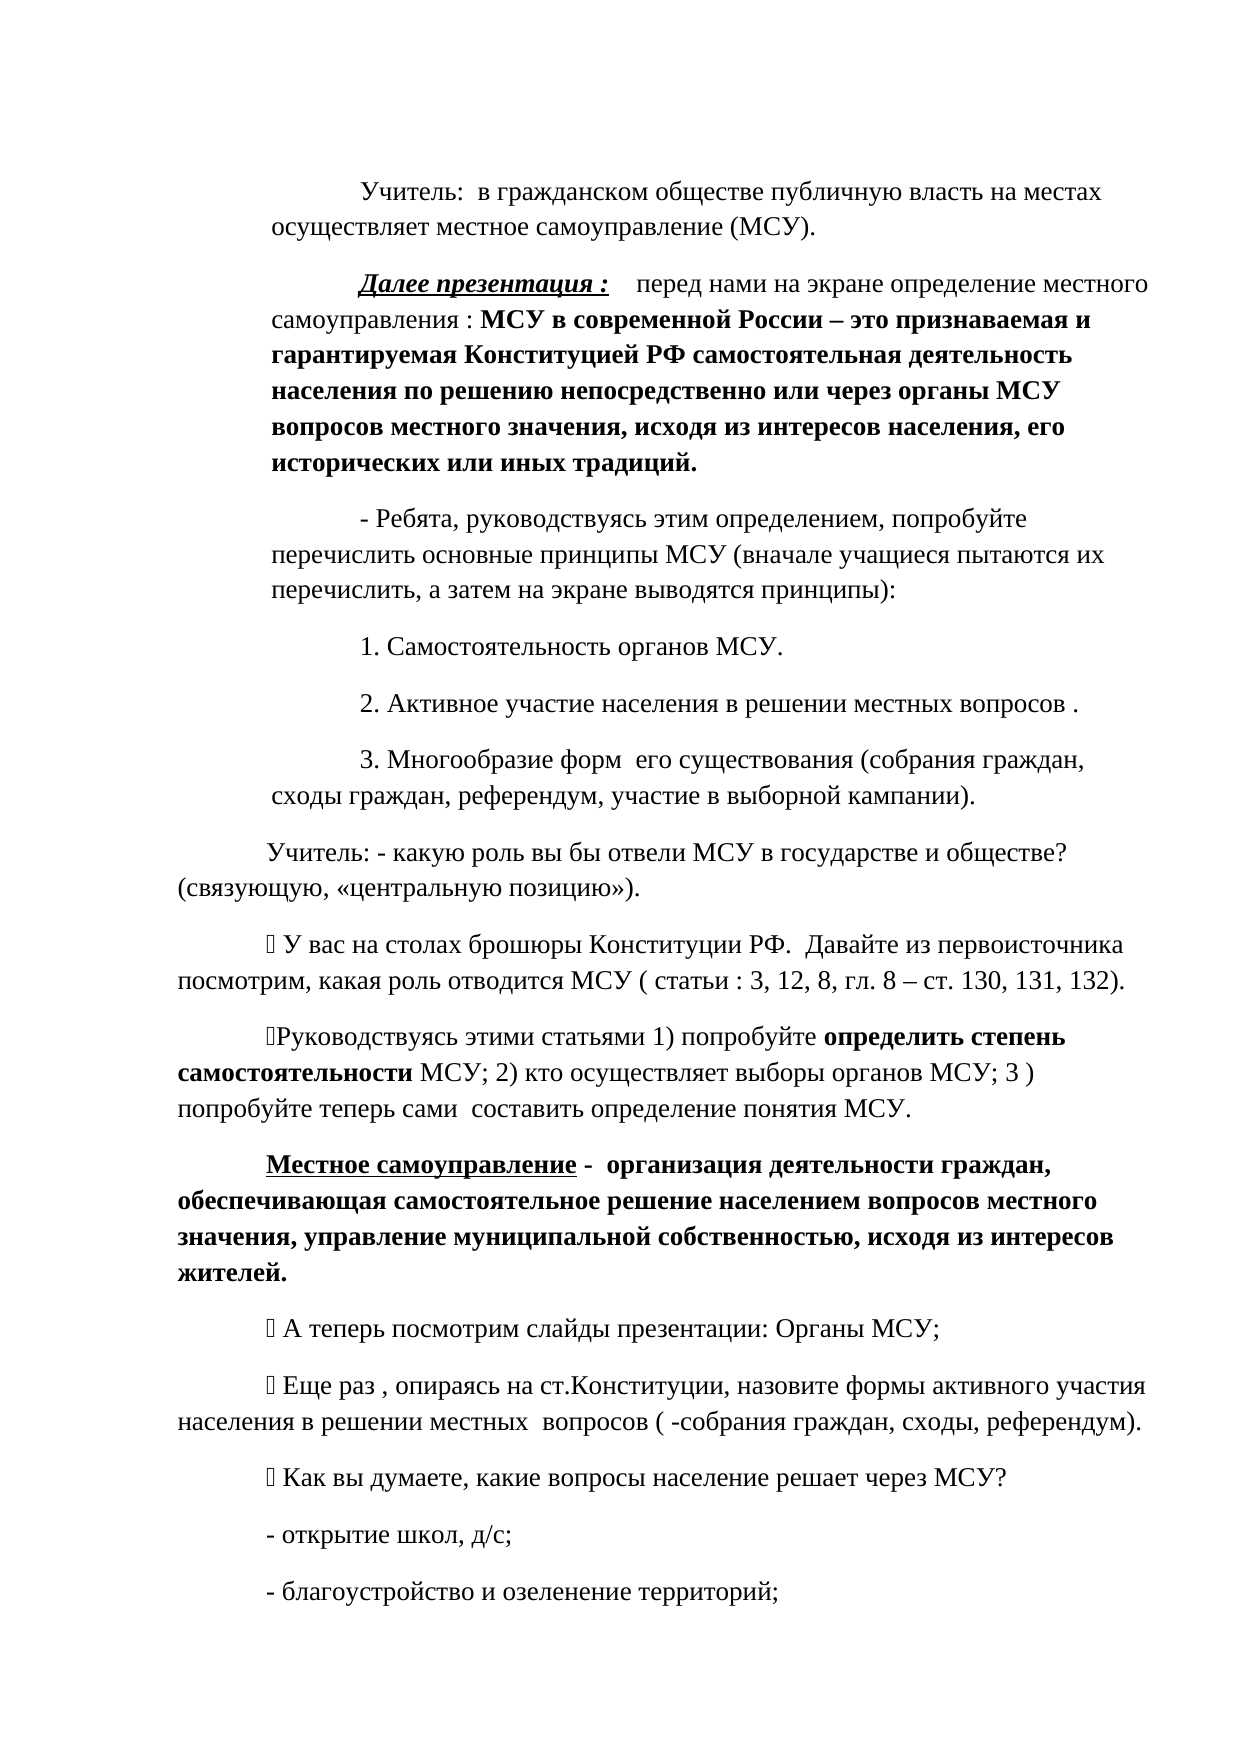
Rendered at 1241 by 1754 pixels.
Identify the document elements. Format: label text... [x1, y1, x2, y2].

text Руководствуясь этими статьями 1) попробуйте определить степень самостоятельности МСУ; 2) кто осуществляет выборы органов МСУ; 3 ) попробуйте теперь сами составить определение понятия МСУ. [177, 1020, 1152, 1123]
text 1. Самостоятельность органов МСУ. [271, 630, 1152, 661]
text - открытие школ, д/с; [177, 1518, 1152, 1549]
text Еще раз , опираясь на ст.Конституции, назовите формы активного участия населения в решении местных вопросов ( -собрания граждан, сходы, референдум). [177, 1369, 1152, 1436]
text Далее презентация : перед нами на экране определение местного самоуправления : МСУ в современной России – это признаваемая и гарантируемая Конституцией РФ самостоятельная деятельность населения по решению непосредственно или через органы МСУ вопросов местного значения, исходя из интересов населения, его исторических или иных традиций. [271, 267, 1152, 477]
text - благоустройство и озеленение территорий; [177, 1575, 1152, 1606]
text Как вы думаете, какие вопросы население решает через МСУ? [177, 1461, 1152, 1493]
text 2. Активное участие населения в решении местных вопросов . [271, 687, 1152, 718]
text Местное самоуправление - организация деятельности граждан, обеспечивающая самостоятельное решение населением вопросов местного значения, управление муниципальной собственностью, исходя из интересов жителей. [177, 1148, 1152, 1287]
text Учитель: - какую роль вы бы отвели МСУ в государстве и обществе? (связующую, «центральную позицию»). [177, 836, 1152, 902]
text - Ребята, руководствуясь этим определением, попробуйте перечислить основные принципы МСУ (вначале учащиеся пытаются их перечислить, а затем на экране выводятся принципы): [271, 502, 1152, 605]
text У вас на столах брошюры Конституции РФ. Давайте из первоисточника посмотрим, какая роль отводится МСУ ( статьи : 3, 12, 8, гл. 8 – ст. 130, 131, 132). [177, 928, 1152, 995]
text Учитель: в гражданском обществе публичную власть на местах осуществляет местное самоуправление (МСУ). [271, 175, 1152, 242]
text 3. Многообразие форм его существования (собрания граждан, сходы граждан, референдум, участие в выборной кампании). [271, 743, 1152, 810]
text А теперь посмотрим слайды презентации: Органы МСУ; [177, 1312, 1152, 1343]
